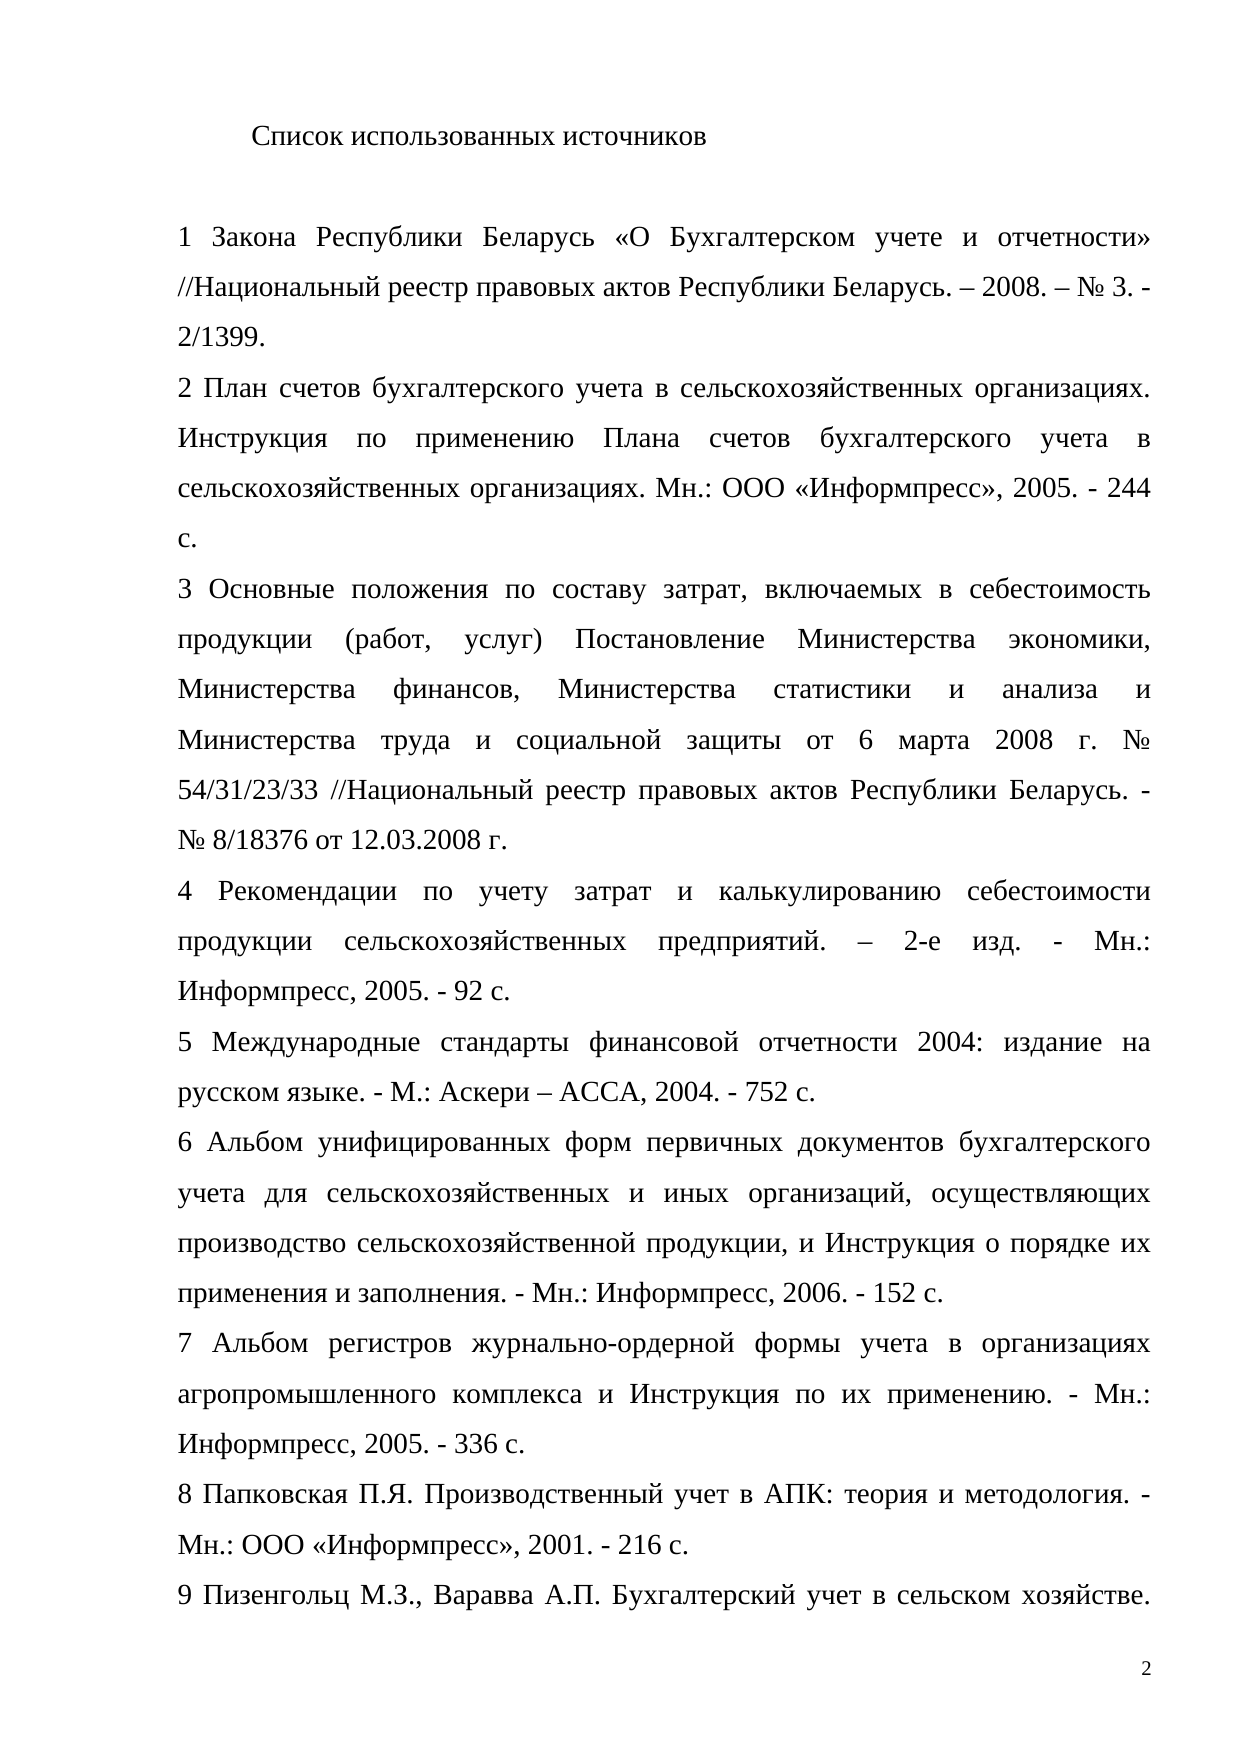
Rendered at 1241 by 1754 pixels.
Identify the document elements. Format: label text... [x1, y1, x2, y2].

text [177, 1577, 1152, 1611]
text 7 Альбом регистров журнально-ордерной формы учета в организациях агропромышленного комплекса и Инструкция по их применению. - Мн.: Информпресс, 2005. - 336 с. [177, 1326, 1152, 1460]
text 2 План счетов бухгалтерского учета в сельскохозяйственных организациях. Инструкция по применению Плана счетов бухгалтерского учета в сельскохозяйственных организациях. Мн.: ООО «Информпресс», 2005. - 244 с. [177, 370, 1152, 554]
text 6 Альбом унифицированных форм первичных документов бухгалтерского учета для сельскохозяйственных и иных организаций, осуществляющих производство сельскохозяйственной продукции, и Инструкция о порядке их применения и заполнения. - Мн.: Информпресс, 2006. - 152 с. [177, 1124, 1152, 1309]
text 1 Закона Республики Беларусь «О Бухгалтерском учете и отчетности» //Национальный реестр правовых актов Республики Беларусь. – 2008. – № 3. - 2/1399. [177, 219, 1152, 353]
text 5 Международные стандарты финансовой отчетности 2004: издание на русском языке. - М.: Аскери – АССА, 2004. - 752 с. [177, 1024, 1152, 1108]
text Список использованных источников [177, 118, 1152, 152]
text 3 Основные положения по составу затрат, включаемых в себестоимость продукции (работ, услуг) Постановление Министерства экономики, Министерства финансов, Министерства статистики и анализа и Министерства труда и социальной защиты от 6 марта 2008 г. № 54/31/23/33 //Национальный реестр правовых актов Республики Беларусь. - № 8/18376 от 12.03.2008 г. [177, 571, 1152, 856]
text 8 Папковская П.Я. Производственный учет в АПК: теория и методология. - Мн.: ООО «Информпресс», 2001. - 216 с. [177, 1477, 1152, 1560]
text 4 Рекомендации по учету затрат и калькулированию себестоимости продукции сельскохозяйственных предприятий. – 2-е изд. - Мн.: Информпресс, 2005. - 92 с. [177, 873, 1152, 1007]
